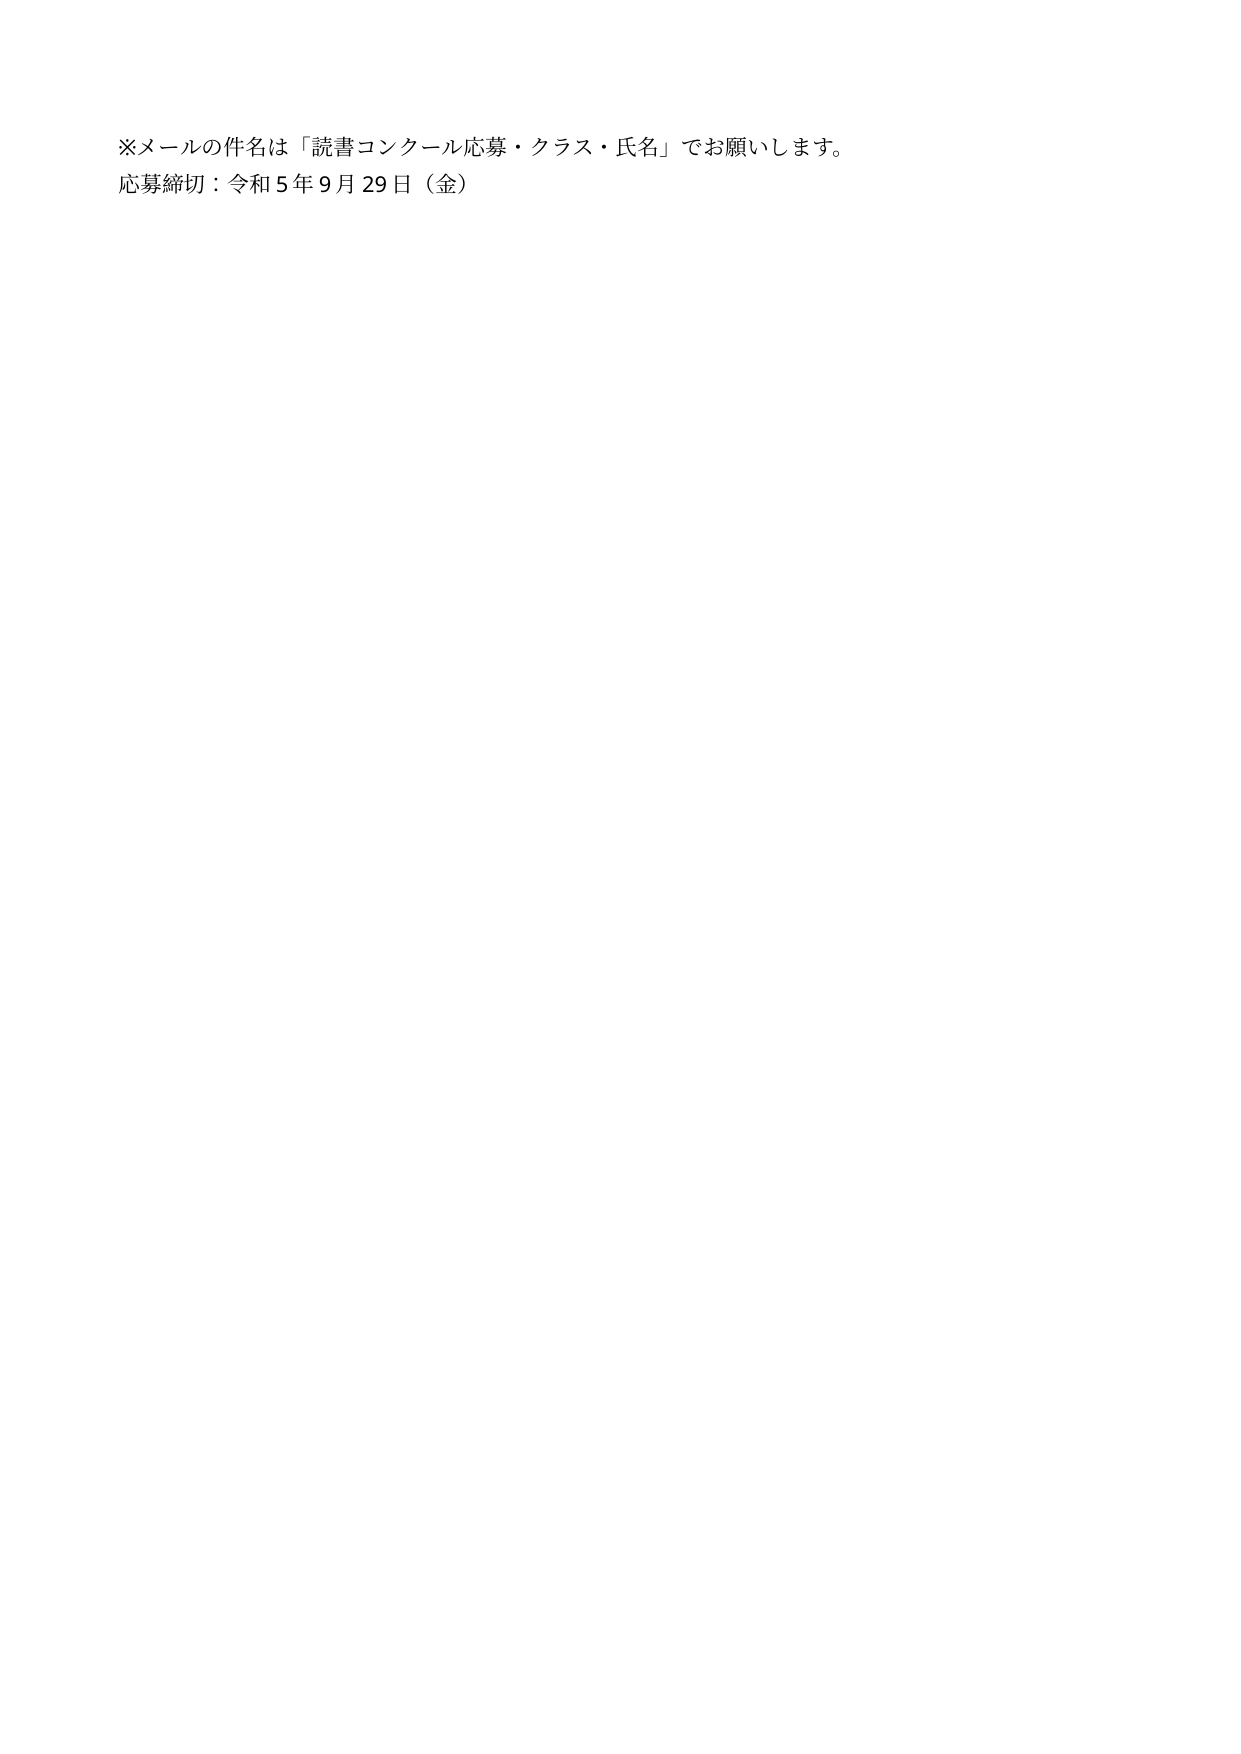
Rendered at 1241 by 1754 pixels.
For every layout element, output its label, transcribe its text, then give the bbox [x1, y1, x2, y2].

text ※メールの件名は「読書コンクール応募・クラス・氏名」でお願いします。 [118, 127, 1122, 164]
text 応募締切：令和5年9月29日（金） [118, 164, 1122, 202]
